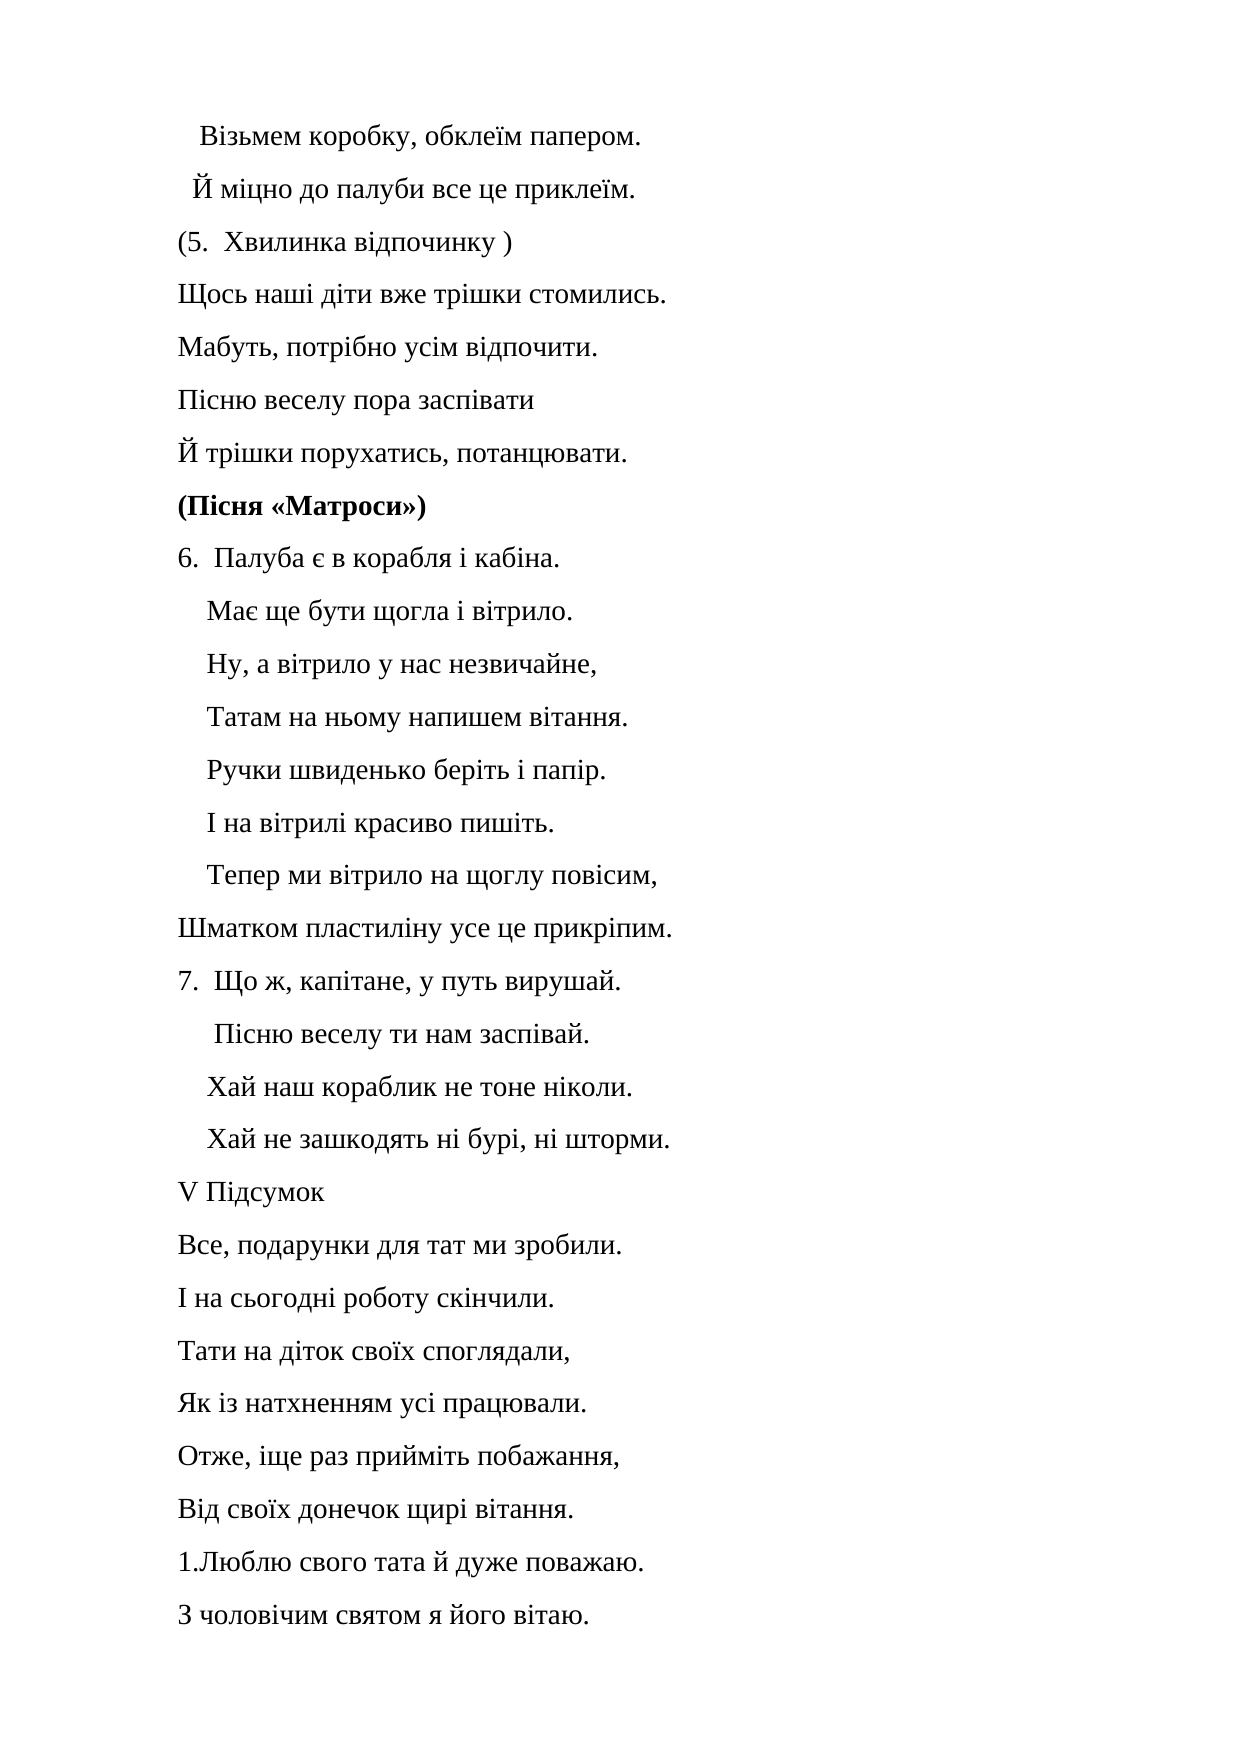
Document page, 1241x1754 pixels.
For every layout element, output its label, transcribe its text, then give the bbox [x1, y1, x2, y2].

text І на сьогодні роботу скінчили. [177, 1280, 1152, 1313]
text Хай наш кораблик не тоне ніколи. [177, 1069, 1152, 1102]
text Татам на ньому напишем вітання. [177, 699, 1152, 733]
text Мабуть, потрібно усім відпочити. [177, 329, 1152, 363]
text Й трішки порухатись, потанцювати. [177, 435, 1152, 468]
text V Підсумок [177, 1174, 1152, 1208]
text Ну, а вітрило у нас незвичайне, [177, 646, 1152, 680]
text 1.Люблю свого тата й дуже поважаю. [177, 1544, 1152, 1578]
text Має ще бути щогла і вітрило. [177, 593, 1152, 627]
text Тепер ми вітрило на щоглу повісим, [177, 857, 1152, 891]
text (5. Хвилинка відпочинку ) [177, 224, 1152, 257]
text Як із натхненням усі працювали. [177, 1386, 1152, 1419]
text 6. Палуба є в корабля і кабіна. [177, 541, 1152, 574]
text 7. Що ж, капітане, у путь вирушай. [177, 963, 1152, 997]
text (Пісня «Матроси») [177, 488, 1152, 521]
text Ручки швиденько беріть і папір. [177, 752, 1152, 785]
text Пісню веселу ти нам заспівай. [177, 1016, 1152, 1049]
text З чоловічим святом я його вітаю. [177, 1597, 1152, 1630]
text Хай не зашкодять ні бурі, ні шторми. [177, 1122, 1152, 1155]
text Отже, іще раз прийміть побажання, [177, 1438, 1152, 1472]
text Й міцно до палуби все це приклеїм. [177, 171, 1152, 204]
text Тати на діток своїх споглядали, [177, 1333, 1152, 1366]
text Від своїх донечок щирі вітання. [177, 1491, 1152, 1525]
text І на вітрилі красиво пишіть. [177, 805, 1152, 838]
text Візьмем коробку, обклеїм папером. [177, 118, 1152, 152]
text Шматком пластиліну усе це прикріпим. [177, 910, 1152, 944]
text Щось наші діти вже трішки стомились. [177, 277, 1152, 310]
text Пісню веселу пора заспівати [177, 382, 1152, 416]
text Все, подарунки для тат ми зробили. [177, 1227, 1152, 1261]
